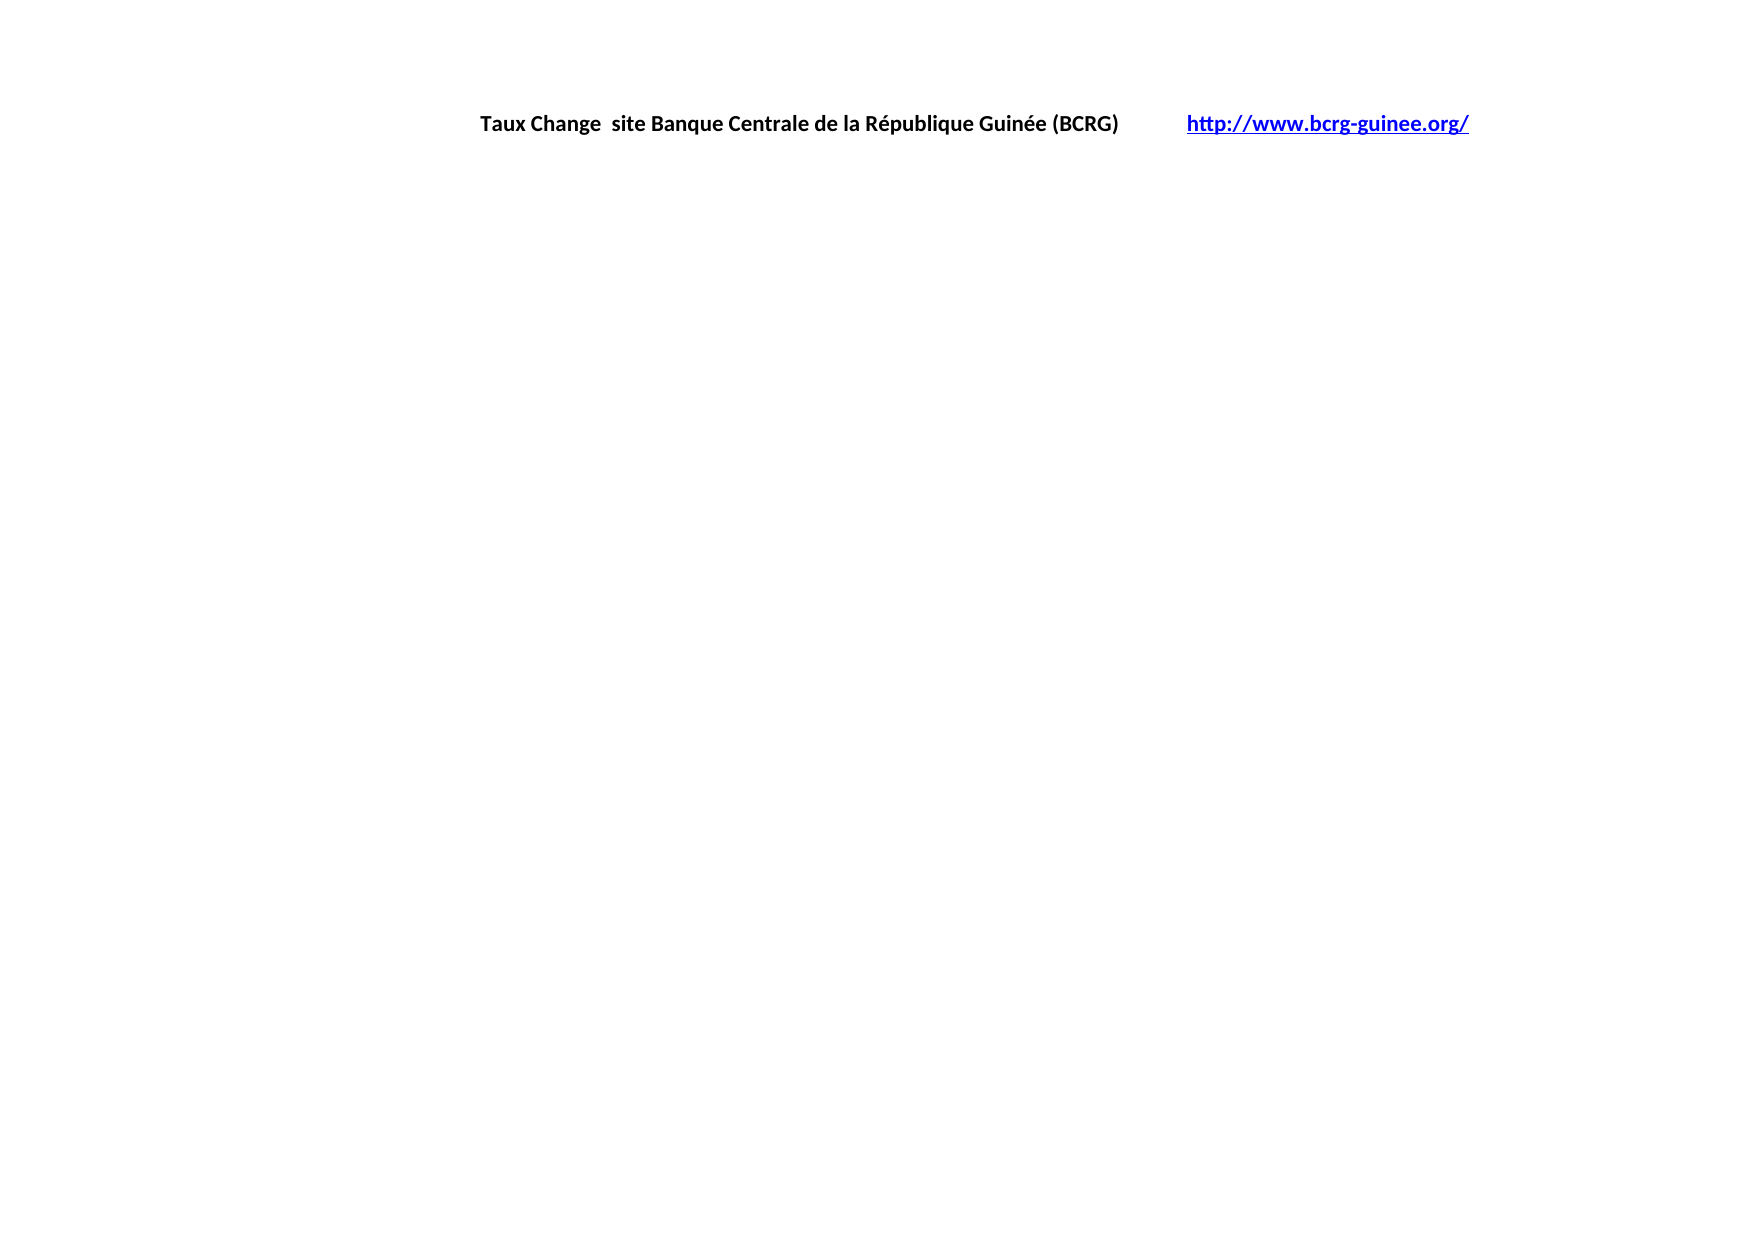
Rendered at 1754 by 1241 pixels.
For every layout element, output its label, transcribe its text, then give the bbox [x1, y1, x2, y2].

text Taux Change site Banque Centrale de la République Guinée (BCRG) http://www.bcrg-guinee.org/ [266, 109, 1683, 137]
